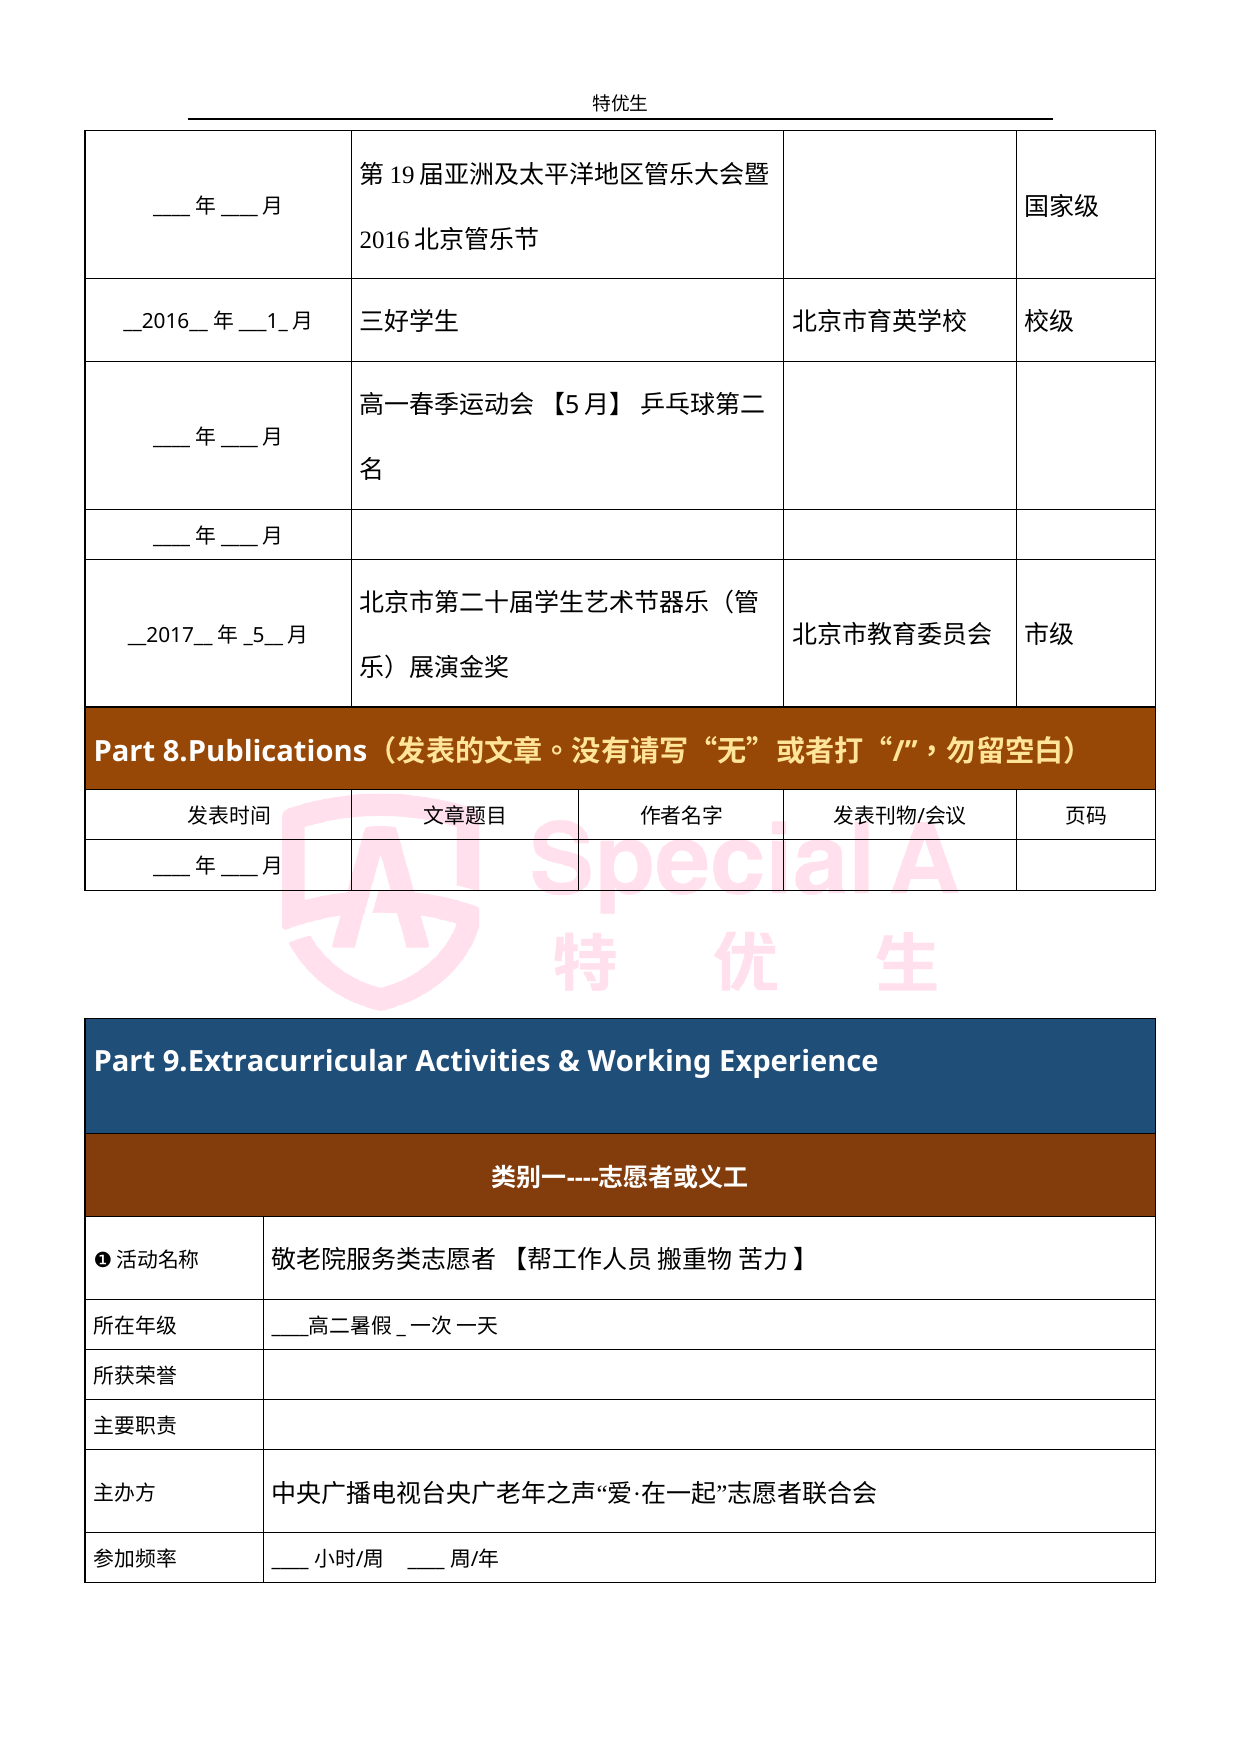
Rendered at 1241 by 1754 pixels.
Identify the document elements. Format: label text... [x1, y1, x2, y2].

table_cell 中央广播电视台央广老年之声“爱·在一起”志愿者联合会 [264, 1450, 1155, 1532]
table_cell [1017, 840, 1155, 889]
table_cell [264, 1350, 1155, 1399]
table_cell [1017, 362, 1155, 508]
table_cell [784, 131, 1016, 278]
table_cell [352, 840, 578, 889]
table_cell __2017__ 年 _5__ 月 [86, 560, 351, 706]
table_cell [784, 840, 1016, 889]
table_cell ____ 年 ____ 月 [86, 131, 351, 278]
table_cell ____高二暑假 _ 一次 一天 [264, 1300, 1155, 1349]
table_cell 所获荣誉 [86, 1350, 263, 1399]
table_cell 页码 [1017, 790, 1155, 839]
table_cell 校级 [1017, 279, 1155, 361]
table_cell 参加频率 [86, 1533, 263, 1582]
table_cell 市级 [1017, 560, 1155, 706]
table_cell 所在年级 [86, 1300, 263, 1349]
table_cell 国家级 [1017, 131, 1155, 278]
table_cell ____ 年 ____ 月 [86, 362, 351, 508]
table_cell 作者名字 [579, 790, 783, 839]
table_cell 敬老院服务类志愿者 【帮工作人员 搬重物 苦力 】 [264, 1217, 1155, 1299]
table_cell 北京市教育委员会 [784, 560, 1016, 706]
table_cell Part 8.Publications（发表的文章。没有请写“无”或者打“/”，勿留空白） [86, 708, 1155, 789]
table_cell 第19届亚洲及太平洋地区管乐大会暨2016北京管乐节 [352, 131, 783, 278]
table_cell [784, 510, 1016, 559]
table_cell 北京市第二十届学生艺术节器乐（管乐）展演金奖 [352, 560, 783, 706]
table_cell __2016__ 年 ___1_ 月 [86, 279, 351, 361]
table_cell 文章题目 [352, 790, 578, 839]
table_cell [784, 362, 1016, 508]
table_cell 三好学生 [352, 279, 783, 361]
table_cell [579, 840, 783, 889]
table_cell 主要职责 [86, 1400, 263, 1449]
table_cell [1017, 510, 1155, 559]
table_cell 高一春季运动会 【5月】 乒乓球第二名 [352, 362, 783, 508]
table_cell 主办方 [86, 1450, 263, 1532]
table_cell ____ 小时/周 ____ 周/年 [264, 1533, 1155, 1582]
table_cell 北京市育英学校 [784, 279, 1016, 361]
table_cell 发表刊物/会议 [784, 790, 1016, 839]
table_cell [352, 510, 783, 559]
table_cell ____ 年 ____ 月 [86, 510, 351, 559]
table_cell ____ 年 ____ 月 [86, 840, 351, 889]
table_cell ❶活动名称 [86, 1217, 263, 1299]
table_cell 发表时间 [86, 790, 351, 839]
table_cell [264, 1400, 1155, 1449]
table_header Part 9.Extracurricular Activities & Working Experience [86, 1019, 1155, 1133]
table_cell 类别一----志愿者或义工 [86, 1134, 1155, 1216]
